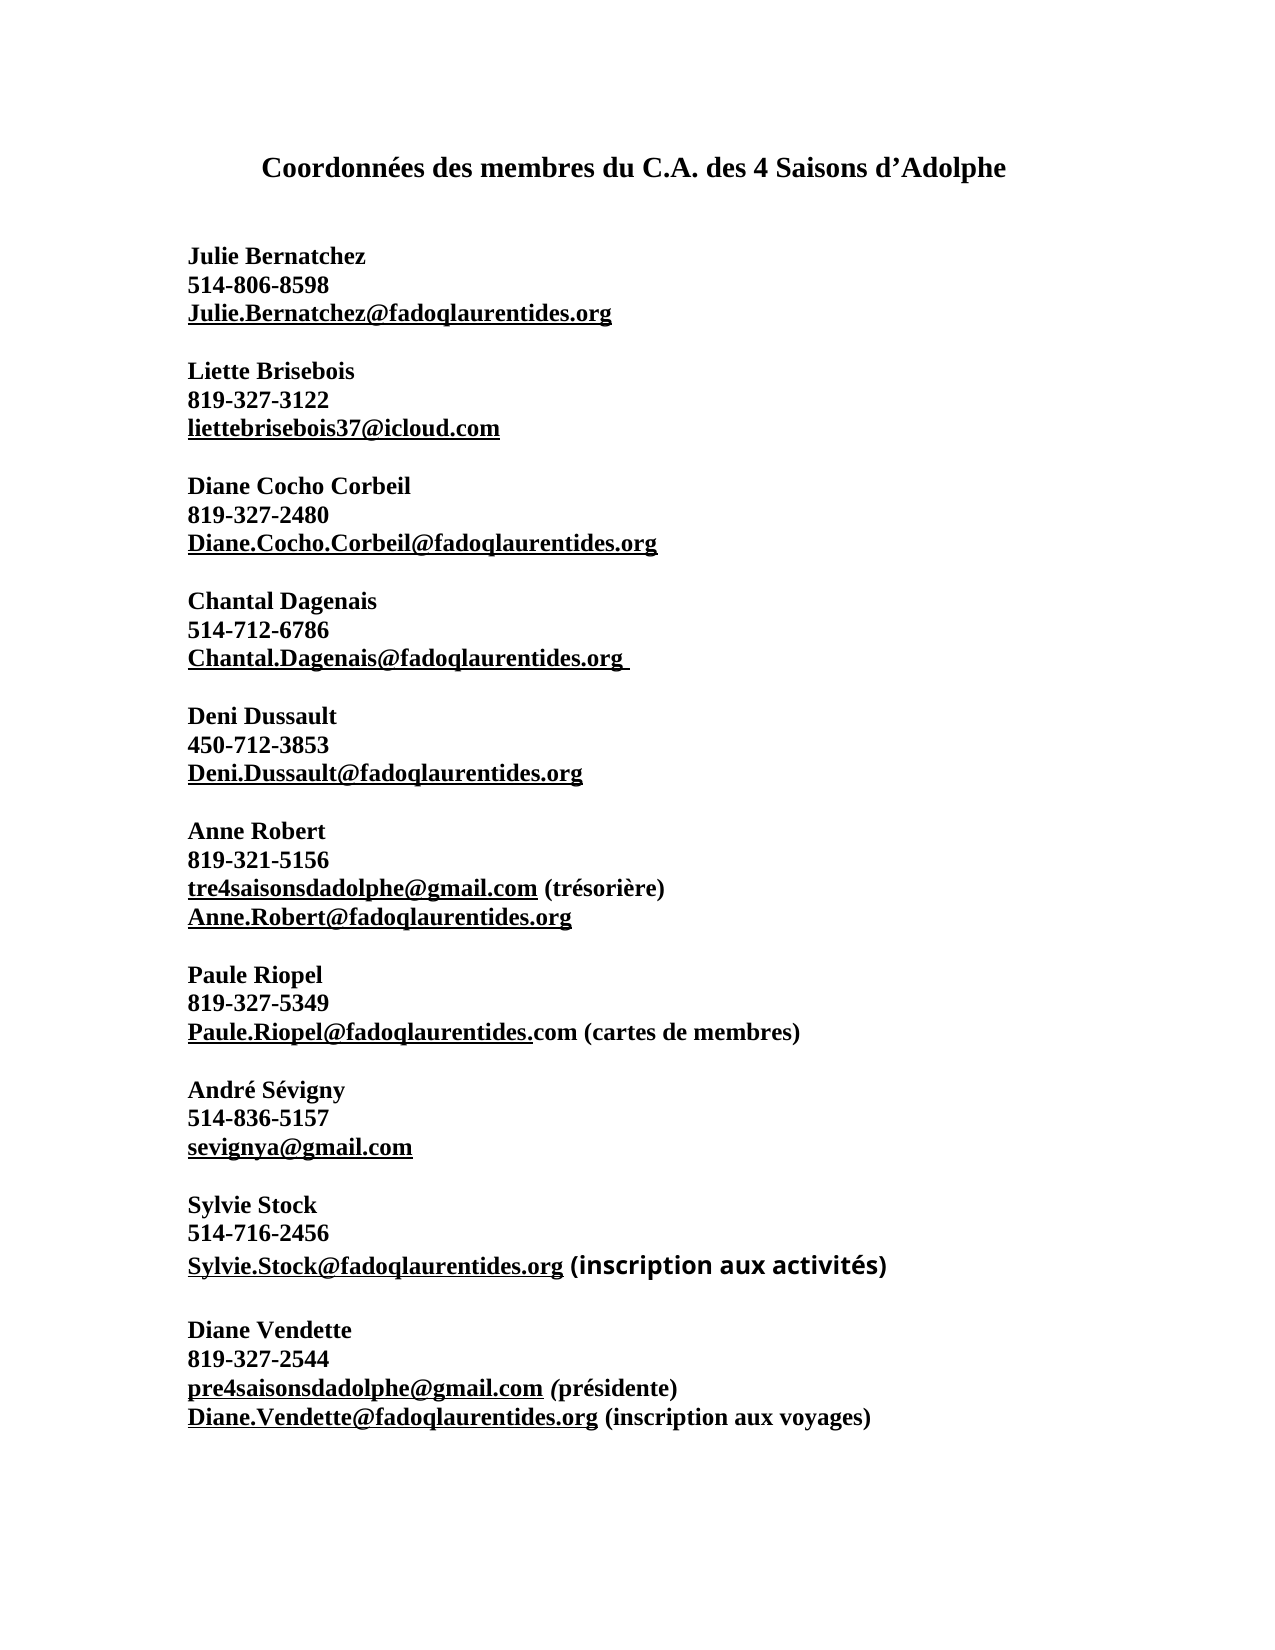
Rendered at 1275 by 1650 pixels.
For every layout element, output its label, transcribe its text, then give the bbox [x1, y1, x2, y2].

text Chantal.Dagenais@fadoqlaurentides.org [187, 643, 1087, 672]
text 450-712-3853 [187, 730, 1087, 758]
text Coordonnées des membres du C.A. des 4 Saisons d’Adolphe [187, 150, 1087, 183]
text Deni Dussault [187, 701, 1087, 730]
text Sylvie.Stock@fadoqlaurentides.org (inscription aux activités) [187, 1247, 1087, 1281]
text 514-712-6786 [187, 615, 1087, 643]
text André Sévigny [187, 1075, 1087, 1103]
text Chantal Dagenais [187, 586, 1087, 615]
text Paule Riopel [187, 960, 1087, 988]
text pre4saisonsdadolphe@gmail.com (présidente) [187, 1373, 1087, 1402]
text 819-327-5349 [187, 988, 1087, 1017]
text 514-836-5157 [187, 1103, 1087, 1132]
text tre4saisonsdadolphe@gmail.com (trésorière) [187, 873, 1087, 902]
text liettebrisebois37@icloud.com [187, 413, 1087, 442]
text 819-327-3122 [187, 385, 1087, 413]
text 819-327-2480 [187, 500, 1087, 528]
text 514-716-2456 [187, 1218, 1087, 1247]
text sevignya@gmail.com [187, 1132, 1087, 1161]
text Anne.Robert@fadoqlaurentides.org [187, 902, 1087, 931]
text Paule.Riopel@fadoqlaurentides.com (cartes de membres) [187, 1017, 1087, 1046]
text Diane.Vendette@fadoqlaurentides.org (inscription aux voyages) [187, 1402, 1087, 1430]
text Diane Vendette [187, 1315, 1087, 1344]
text 819-321-5156 [187, 845, 1087, 873]
text 514-806-8598 [187, 270, 1087, 298]
text Diane Cocho Corbeil [187, 471, 1087, 500]
text Anne Robert [187, 816, 1087, 845]
text Julie.Bernatchez@fadoqlaurentides.org [187, 298, 1087, 327]
text Sylvie Stock [187, 1190, 1087, 1218]
text Liette Brisebois [187, 356, 1087, 385]
text Julie Bernatchez [187, 241, 1087, 270]
text 819-327-2544 [187, 1344, 1087, 1373]
text Deni.Dussault@fadoqlaurentides.org [187, 758, 1087, 787]
text Diane.Cocho.Corbeil@fadoqlaurentides.org [187, 528, 1087, 557]
